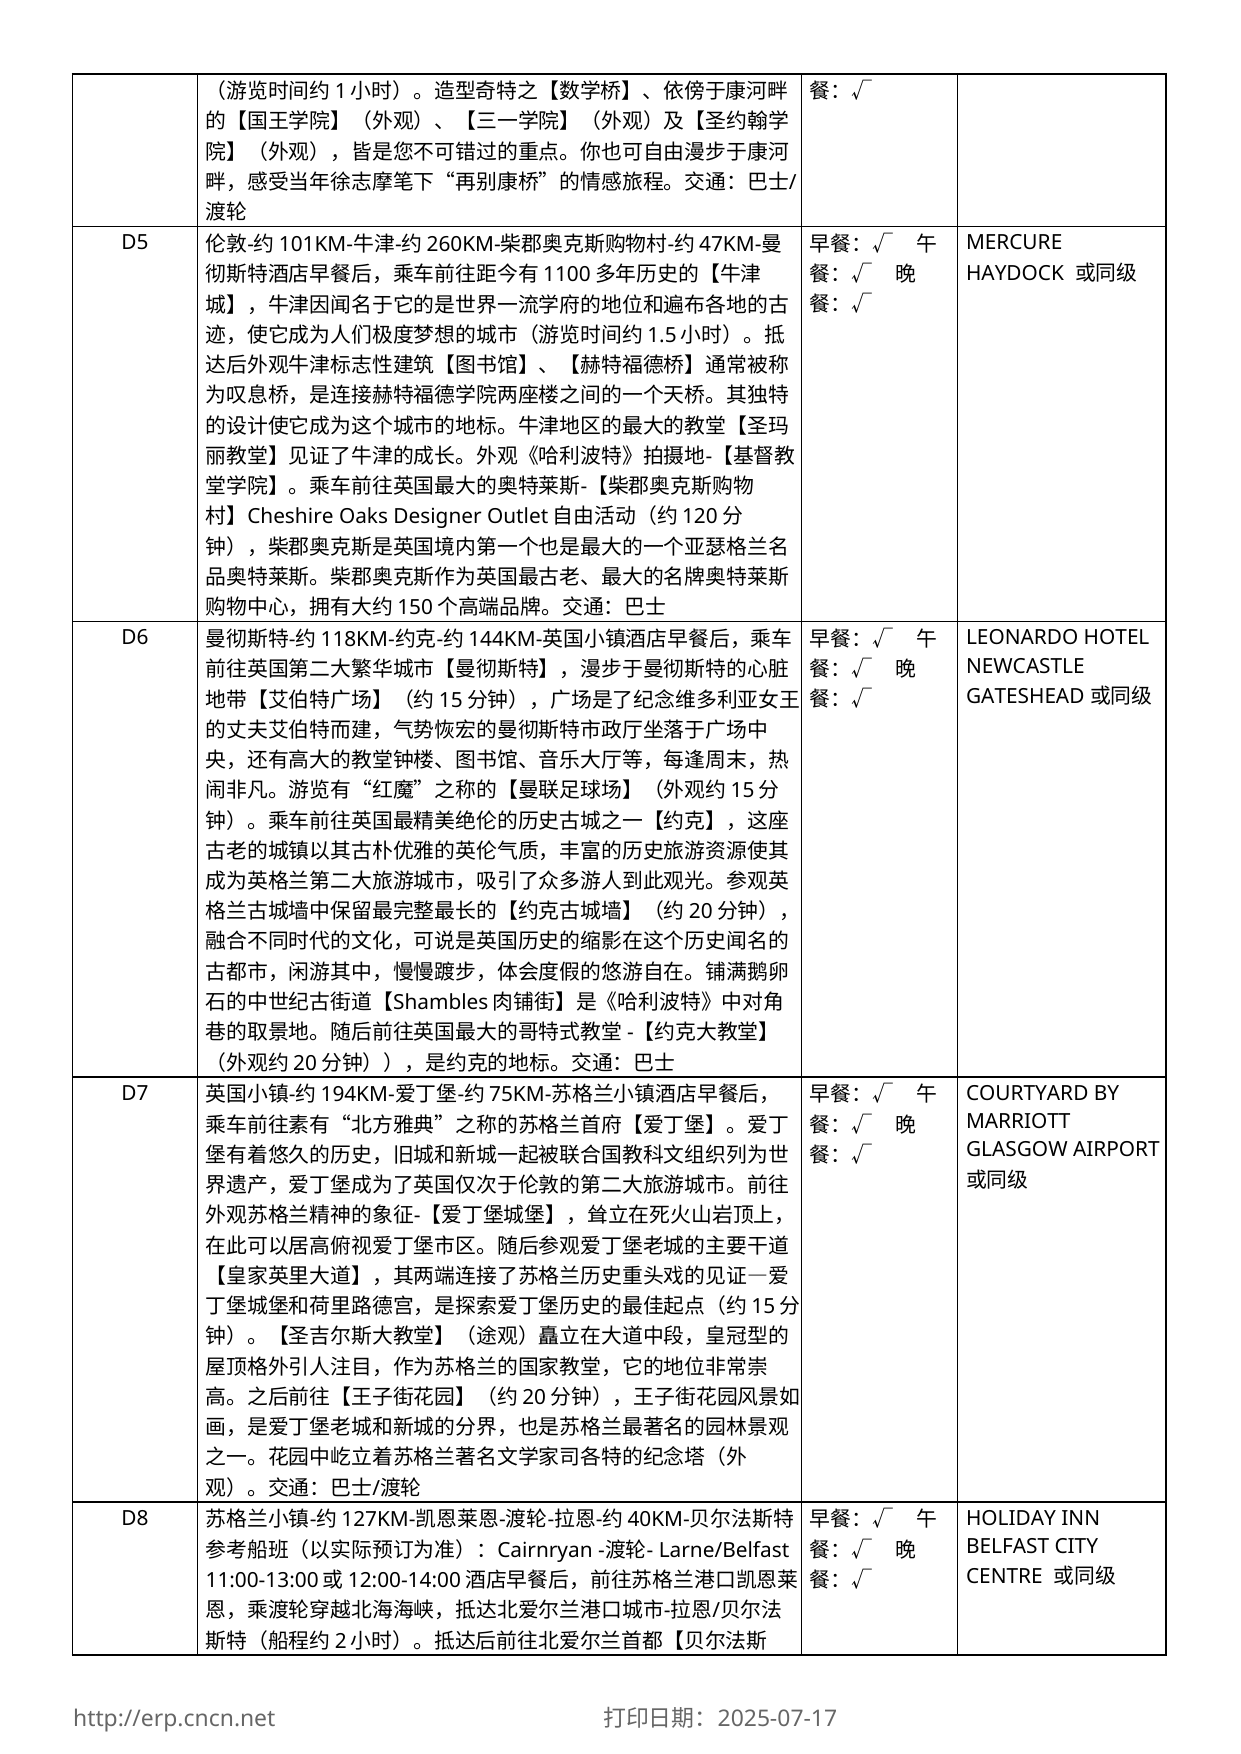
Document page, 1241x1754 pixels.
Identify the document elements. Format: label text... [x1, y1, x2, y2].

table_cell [958, 75, 1165, 226]
table_cell 伦敦-约101KM-牛津-约260KM-柴郡奥克斯购物村-约47KM-曼彻斯特 [198, 227, 801, 621]
table_cell 英国小镇-约194KM-爱丁堡-约75KM-苏格兰小镇 [198, 1078, 801, 1501]
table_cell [198, 1503, 801, 1654]
table_cell COURTYARD BY MARRIOTT GLASGOW AIRPORT 或同级 [958, 1078, 1165, 1501]
table_cell 早餐：√ 午餐：√ 晚餐：√ [802, 622, 957, 1076]
table_cell 早餐：√ 午餐：√ 晚餐：√ [802, 227, 957, 621]
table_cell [958, 1503, 1165, 1654]
table_cell 早餐：√ 午餐：√ 晚餐：√ [802, 1503, 957, 1654]
table_cell LEONARDO HOTEL NEWCASTLE GATESHEAD 或同级 [958, 622, 1165, 1076]
table_cell D6 [73, 622, 197, 1076]
table_cell MERCURE HAYDOCK 或同级 [958, 227, 1165, 621]
table_cell 曼彻斯特-约118KM-约克-约144KM-英国小镇 [198, 622, 801, 1076]
table_cell D8 [73, 1503, 197, 1654]
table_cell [198, 75, 801, 226]
table_cell 早餐：√ 午餐：√ 晚餐：√ [802, 75, 957, 226]
table_cell D4 [73, 75, 197, 226]
table_cell 早餐：√ 午餐：√ 晚餐：√ [802, 1078, 957, 1501]
table_cell D5 [73, 227, 197, 621]
table_cell D7 [73, 1078, 197, 1501]
